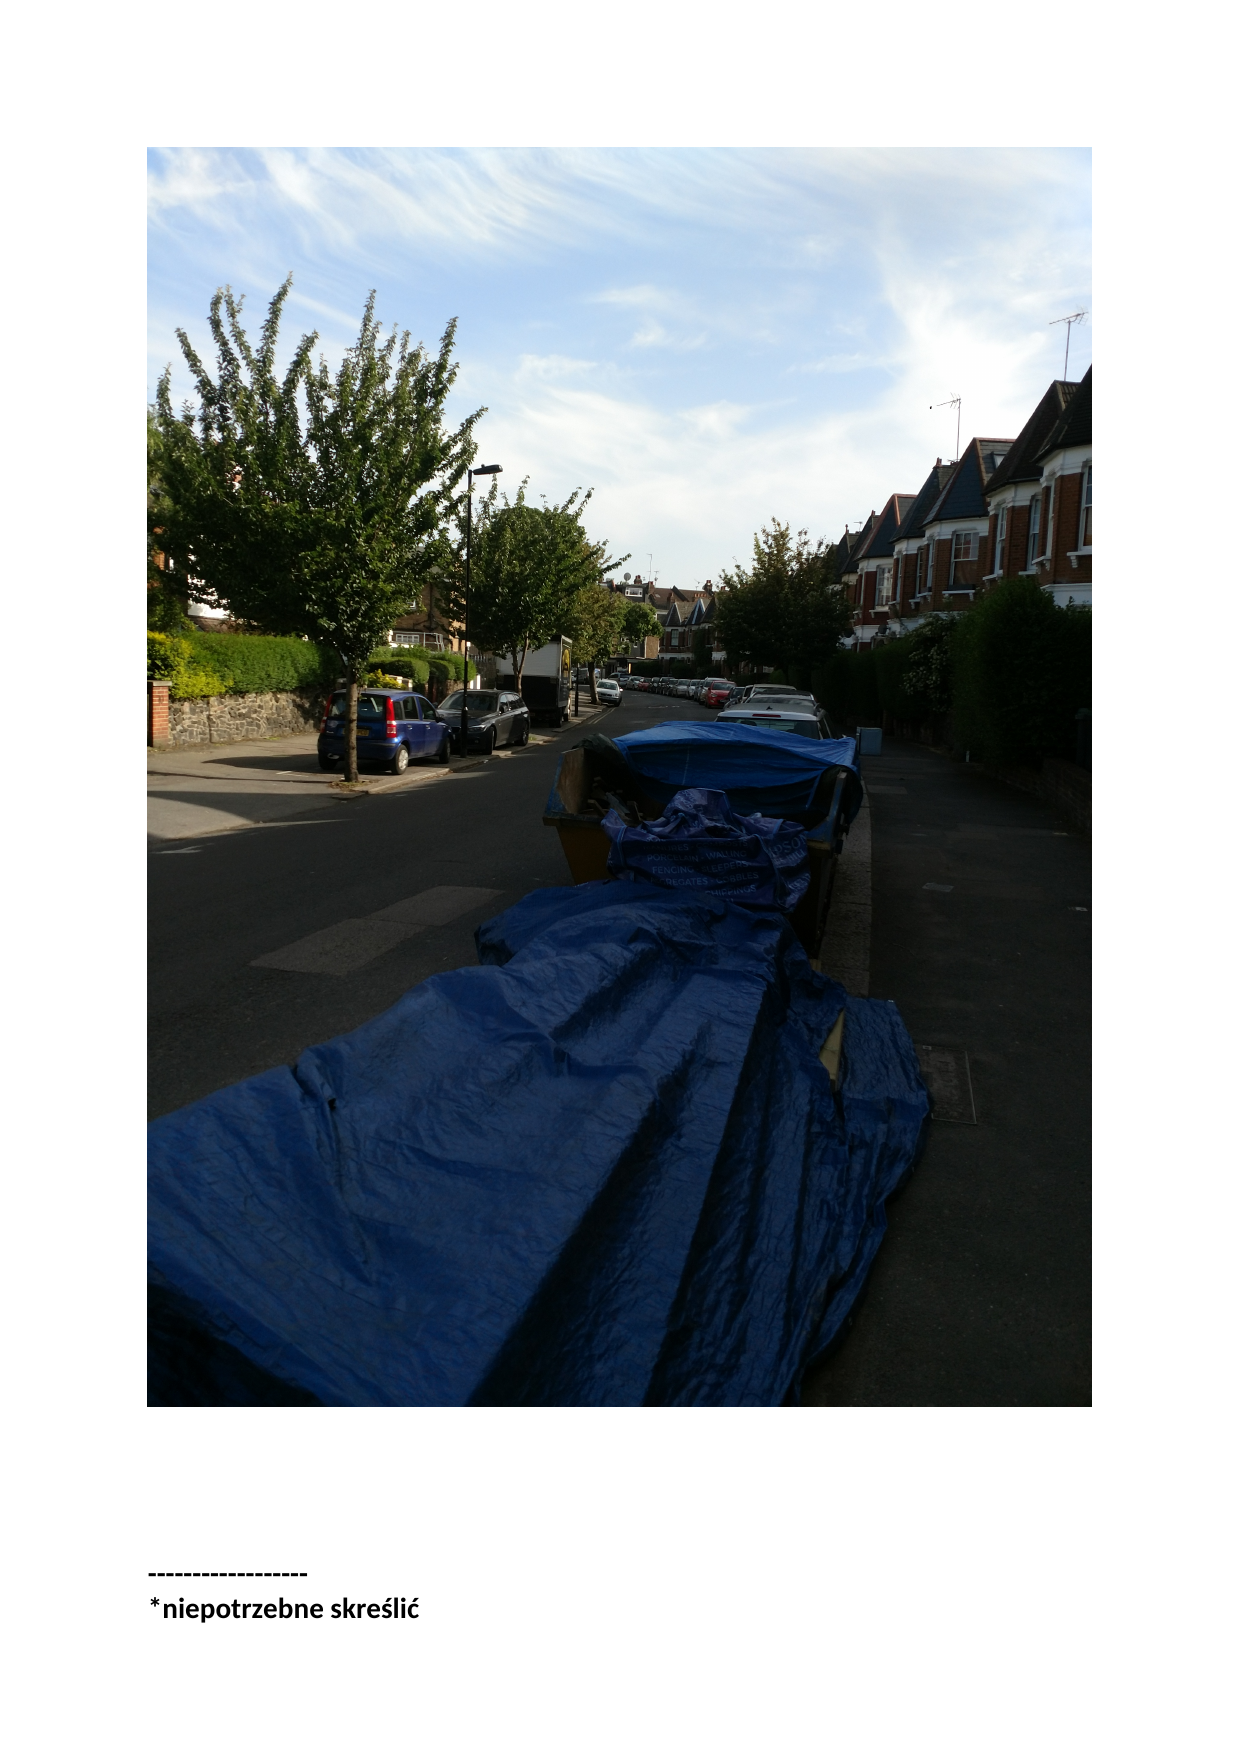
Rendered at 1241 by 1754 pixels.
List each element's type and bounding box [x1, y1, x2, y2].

picture [147, 147, 1092, 1407]
